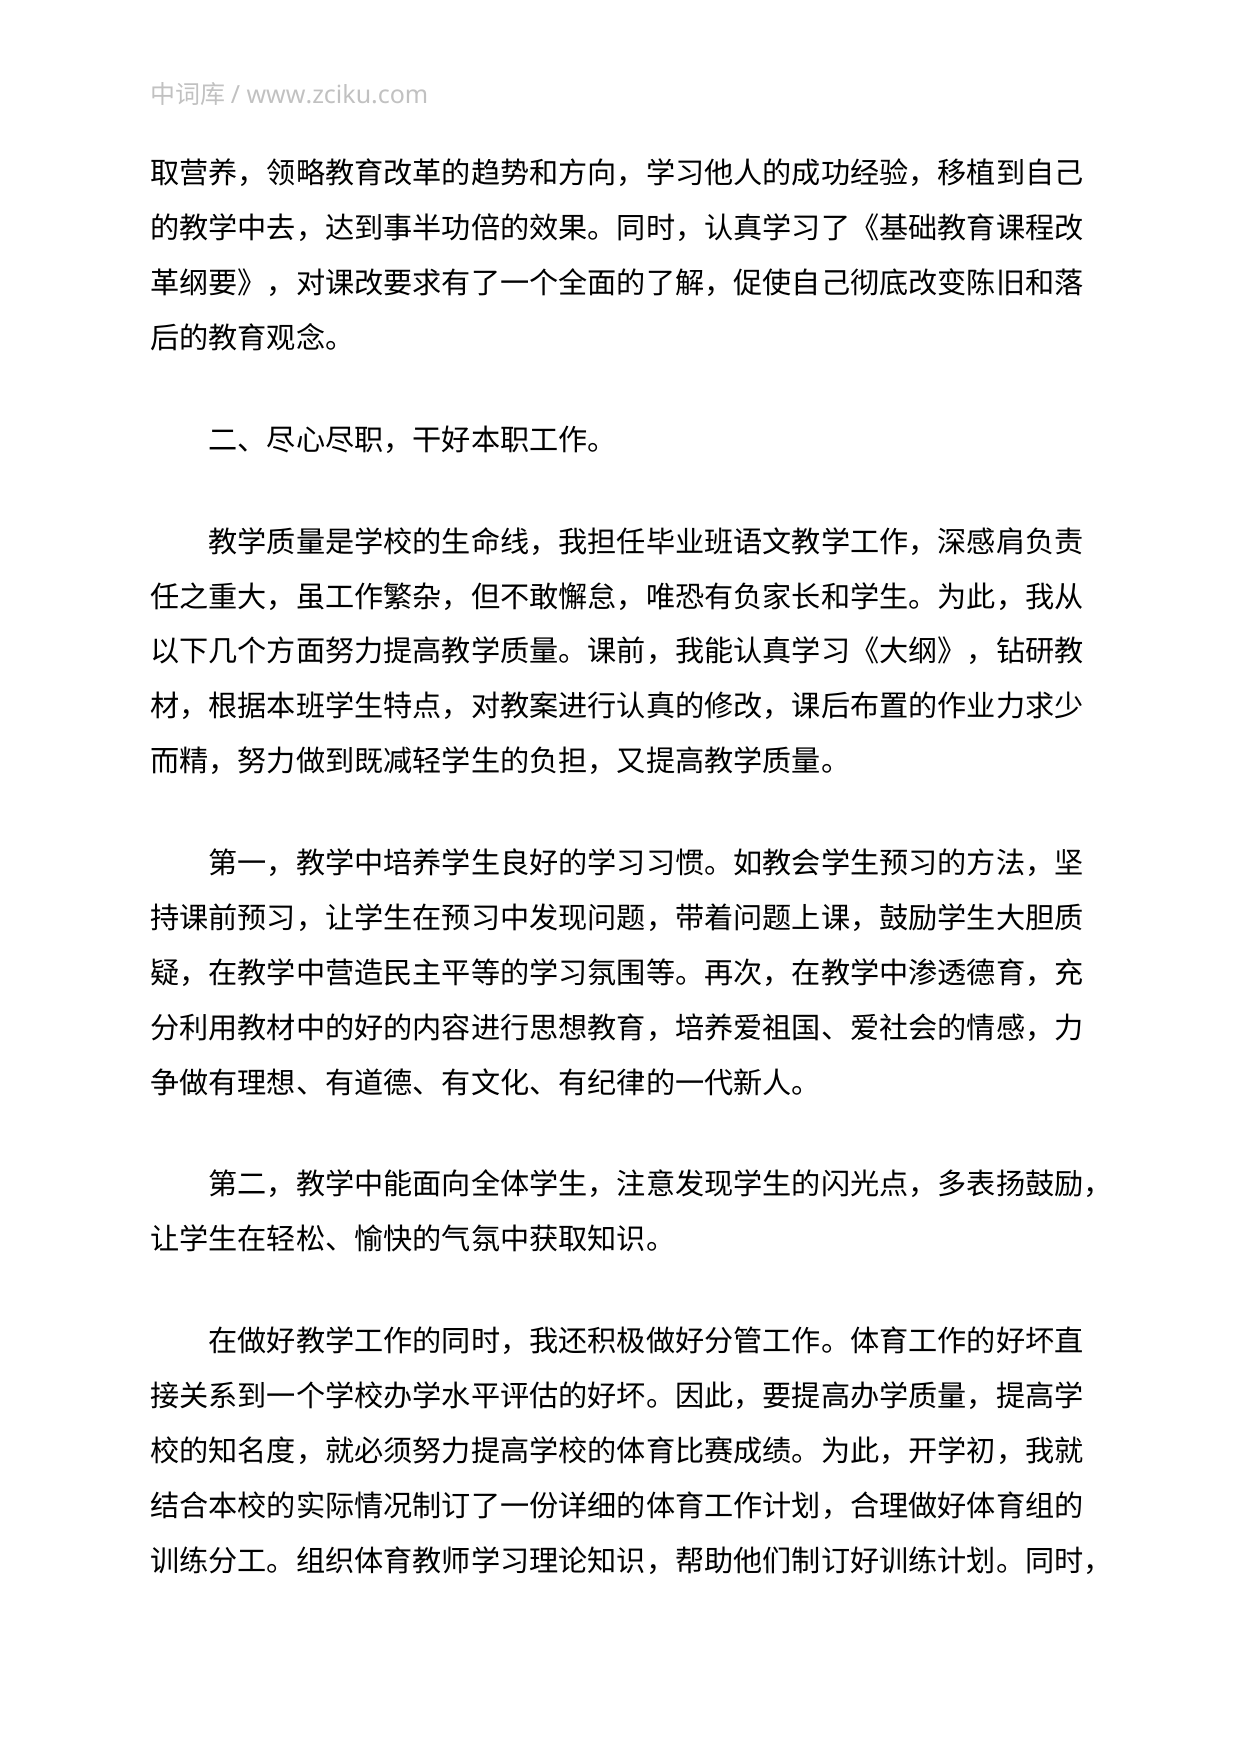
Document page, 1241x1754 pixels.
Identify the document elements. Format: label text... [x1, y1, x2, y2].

text 第一，教学中培养学生良好的学习习惯。如教会学生预习的方法，坚持课前预习，让学生在预习中发现问题，带着问题上课，鼓励学生大胆质疑，在教学中营造民主平等的学习氛围等。再次，在教学中渗透德育，充分利用教材中的好的内容进行思想教育，培养爱祖国、爱社会的情感，力争做有理想、有道德、有文化、有纪律的一代新人。 [150, 839, 1090, 1101]
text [150, 1318, 1090, 1579]
text 二、尽心尽职，干好本职工作。 [150, 416, 1090, 459]
text 第二，教学中能面向全体学生，注意发现学生的闪光点，多表扬鼓励，让学生在轻松、愉快的气氛中获取知识。 [150, 1161, 1090, 1258]
text 教学质量是学校的生命线，我担任毕业班语文教学工作，深感肩负责任之重大，虽工作繁杂，但不敢懈怠，唯恐有负家长和学生。为此，我从以下几个方面努力提高教学质量。课前，我能认真学习《大纲》，钻研教材，根据本班学生特点，对教案进行认真的修改，课后布置的作业力求少而精，努力做到既减轻学生的负担，又提高教学质量。 [150, 518, 1090, 780]
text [150, 150, 1090, 357]
